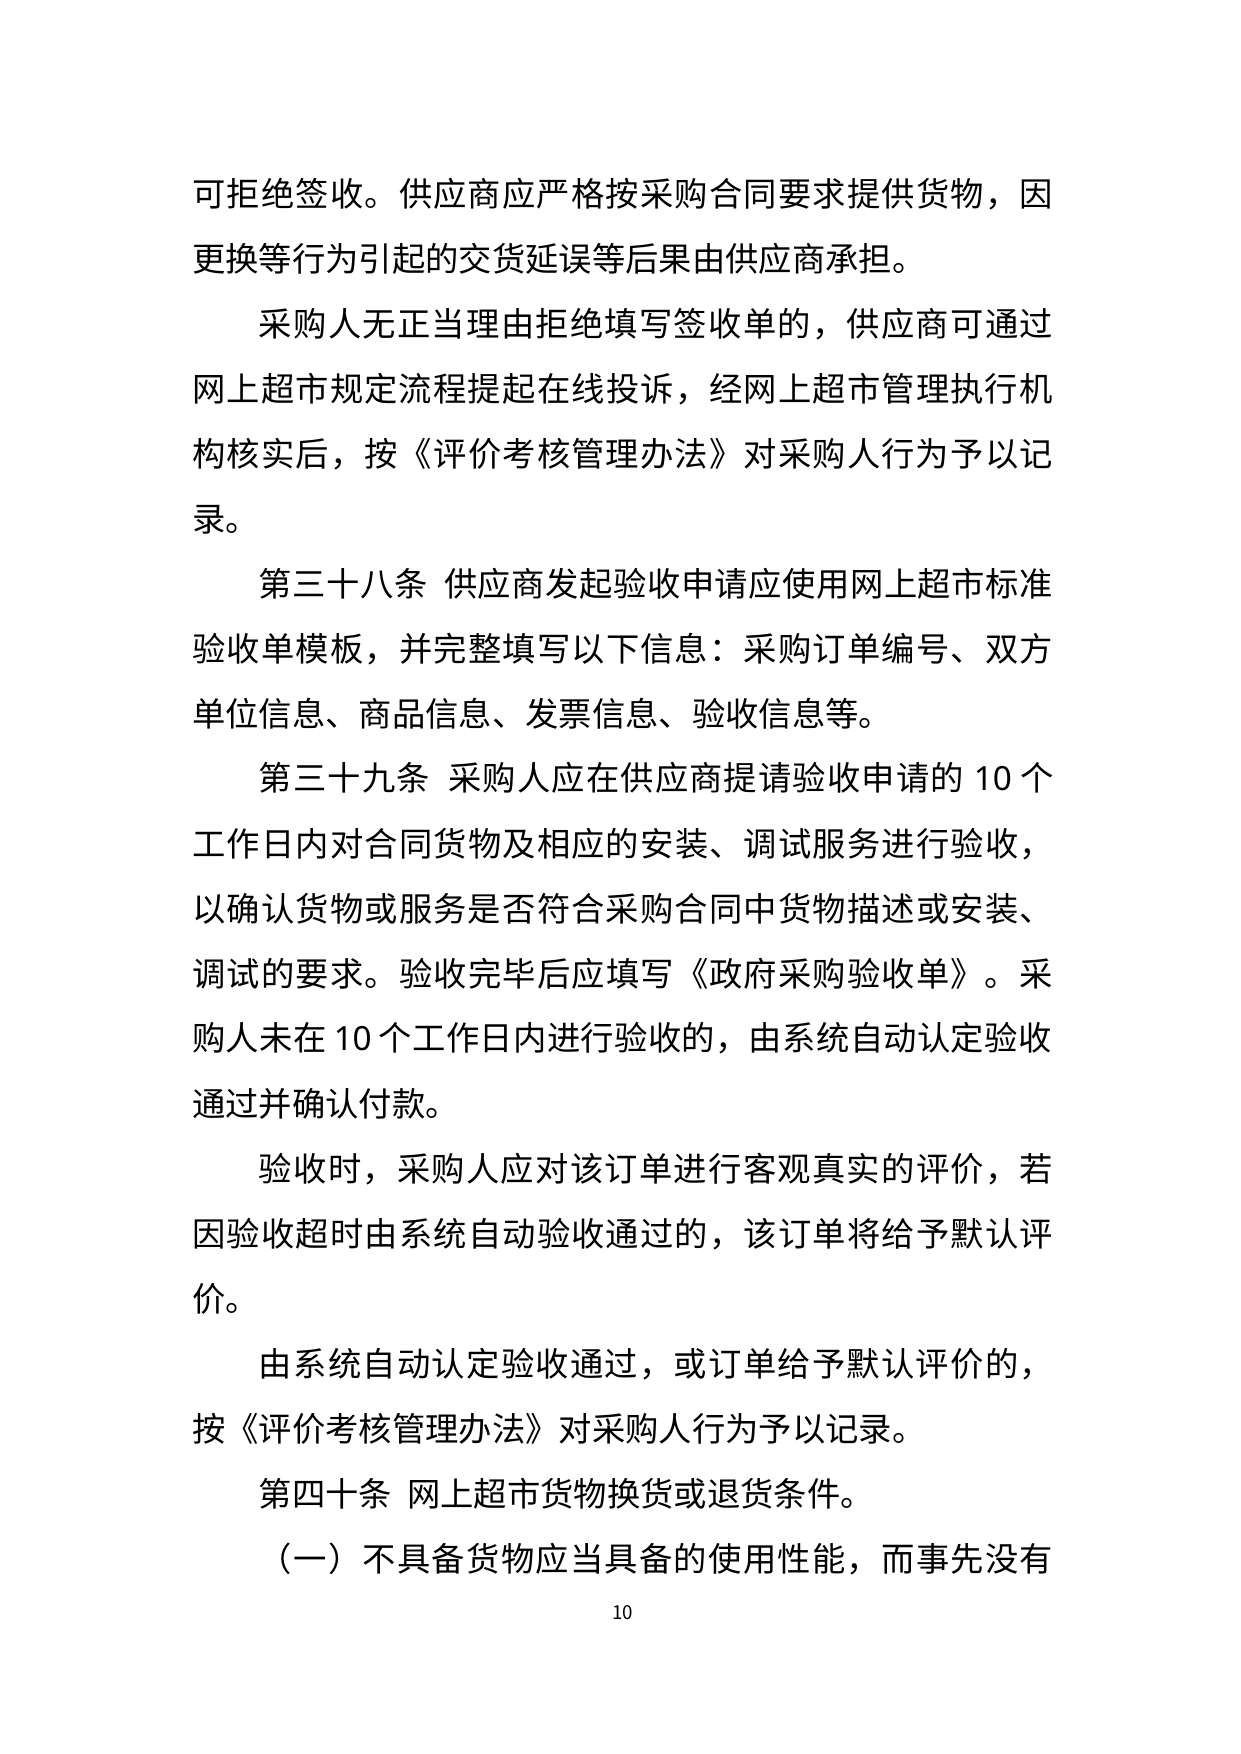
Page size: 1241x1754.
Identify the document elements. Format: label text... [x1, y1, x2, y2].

list 第四十条 网上超市货物换货或退货条件。 [192, 1459, 1053, 1524]
list 由系统自动认定验收通过，或订单给予默认评价的，按《评价考核管理办法》对采购人行为予以记录。 [192, 1329, 1053, 1459]
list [192, 1524, 1053, 1589]
list 验收时，采购人应对该订单进行客观真实的评价，若因验收超时由系统自动验收通过的，该订单将给予默认评价。 [192, 1134, 1053, 1329]
list 第三十九条 采购人应在供应商提请验收申请的10个工作日内对合同货物及相应的安装、调试服务进行验收，以确认货物或服务是否符合采购合同中货物描述或安装、调试的要求。验收完毕后应填写《政府采购验收单》。采购人未在10个工作日内进行验收的，由系统自动认定验收通过并确认付款。 [192, 744, 1053, 1134]
list 采购人无正当理由拒绝填写签收单的，供应商可通过网上超市规定流程提起在线投诉，经网上超市管理执行机构核实后，按《评价考核管理办法》对采购人行为予以记录。 [192, 289, 1053, 549]
list 第三十八条 供应商发起验收申请应使用网上超市标准验收单模板，并完整填写以下信息：采购订单编号、双方单位信息、商品信息、发票信息、验收信息等。 [192, 549, 1053, 744]
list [192, 159, 1053, 289]
